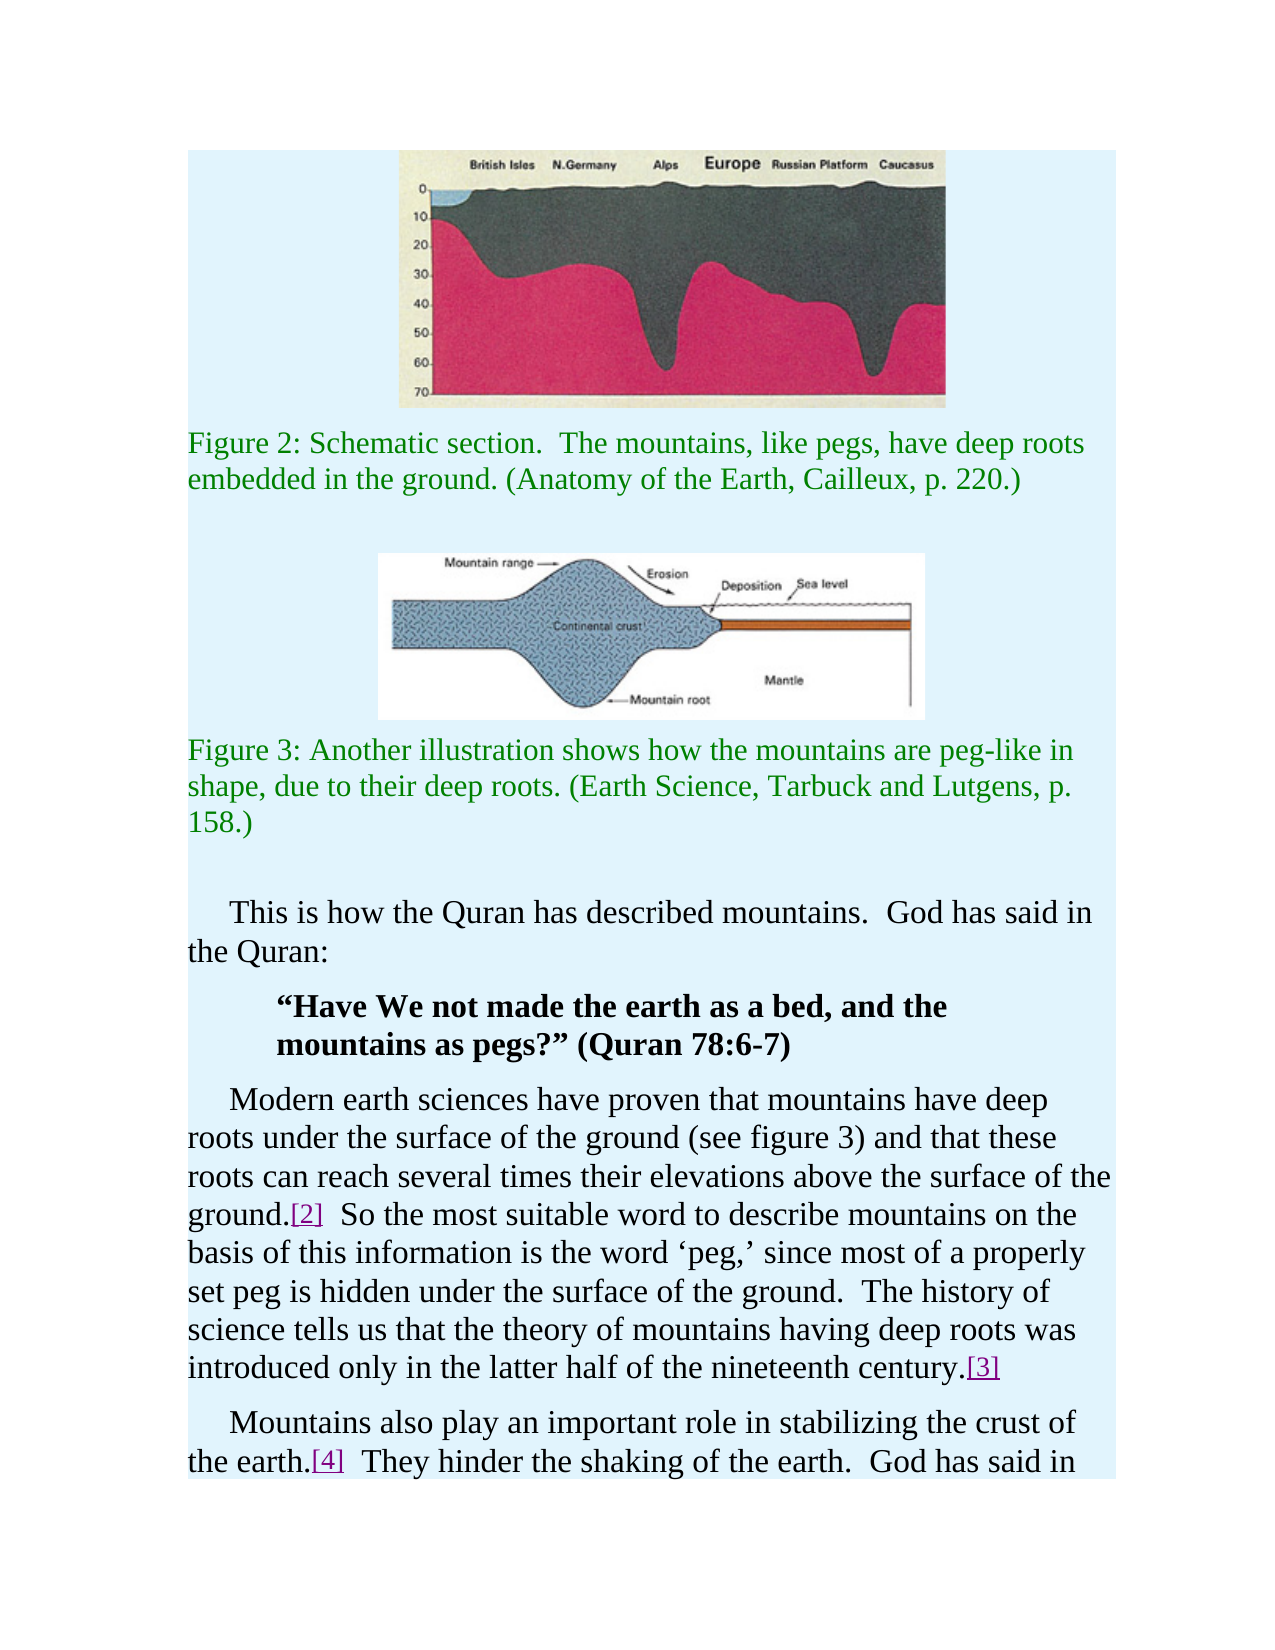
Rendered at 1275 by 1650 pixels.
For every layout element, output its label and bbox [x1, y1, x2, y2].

picture [398, 150, 946, 408]
picture [378, 553, 926, 720]
table_cell [188, 150, 1116, 1479]
